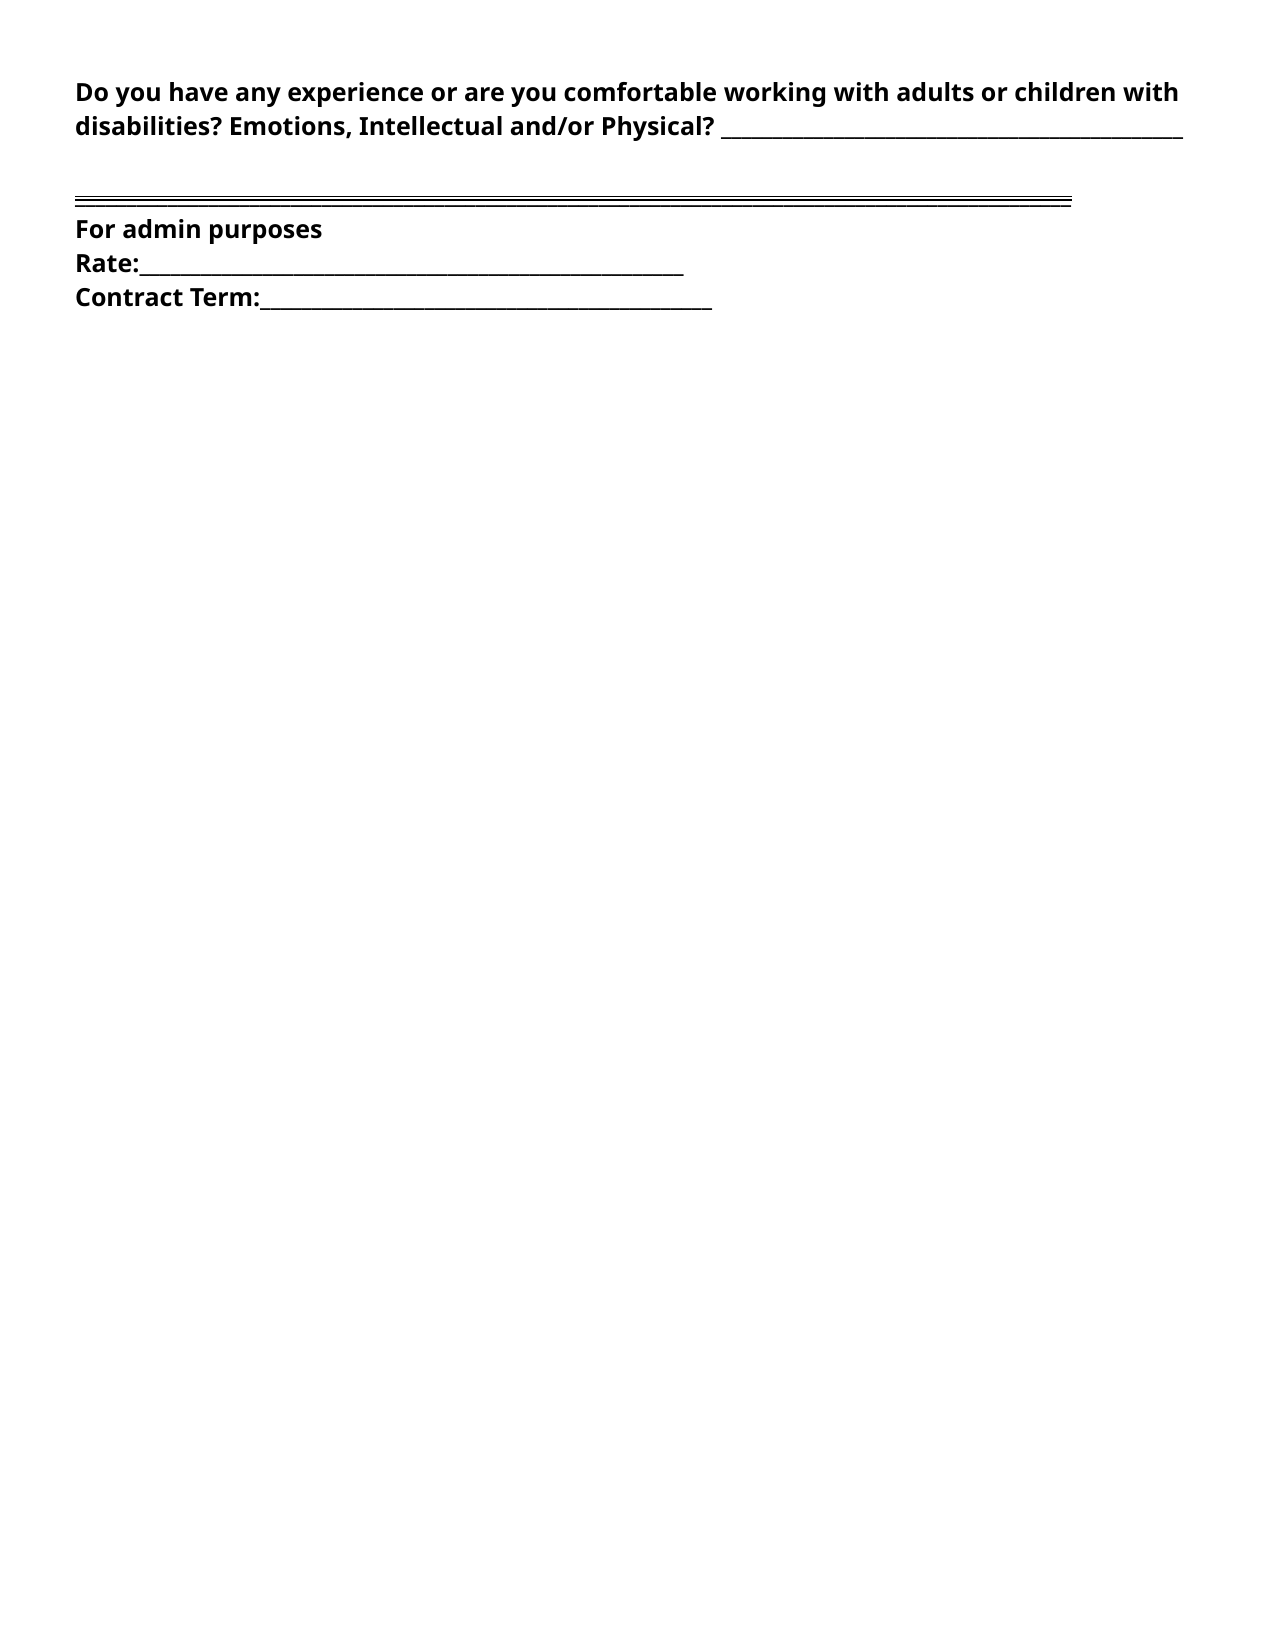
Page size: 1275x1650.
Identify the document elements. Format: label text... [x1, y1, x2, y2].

text Contract Term:____________________________________________ [75, 279, 1200, 313]
text _________________________________________________________________________________________________ [75, 177, 1200, 211]
text Do you have any experience or are you comfortable working with adults or children with disabilities? Emotions, Intellectual and/or Physical? _____________________________________________ [75, 75, 1200, 143]
text Rate:_____________________________________________________ [75, 245, 1200, 279]
text For admin purposes [75, 211, 1200, 245]
